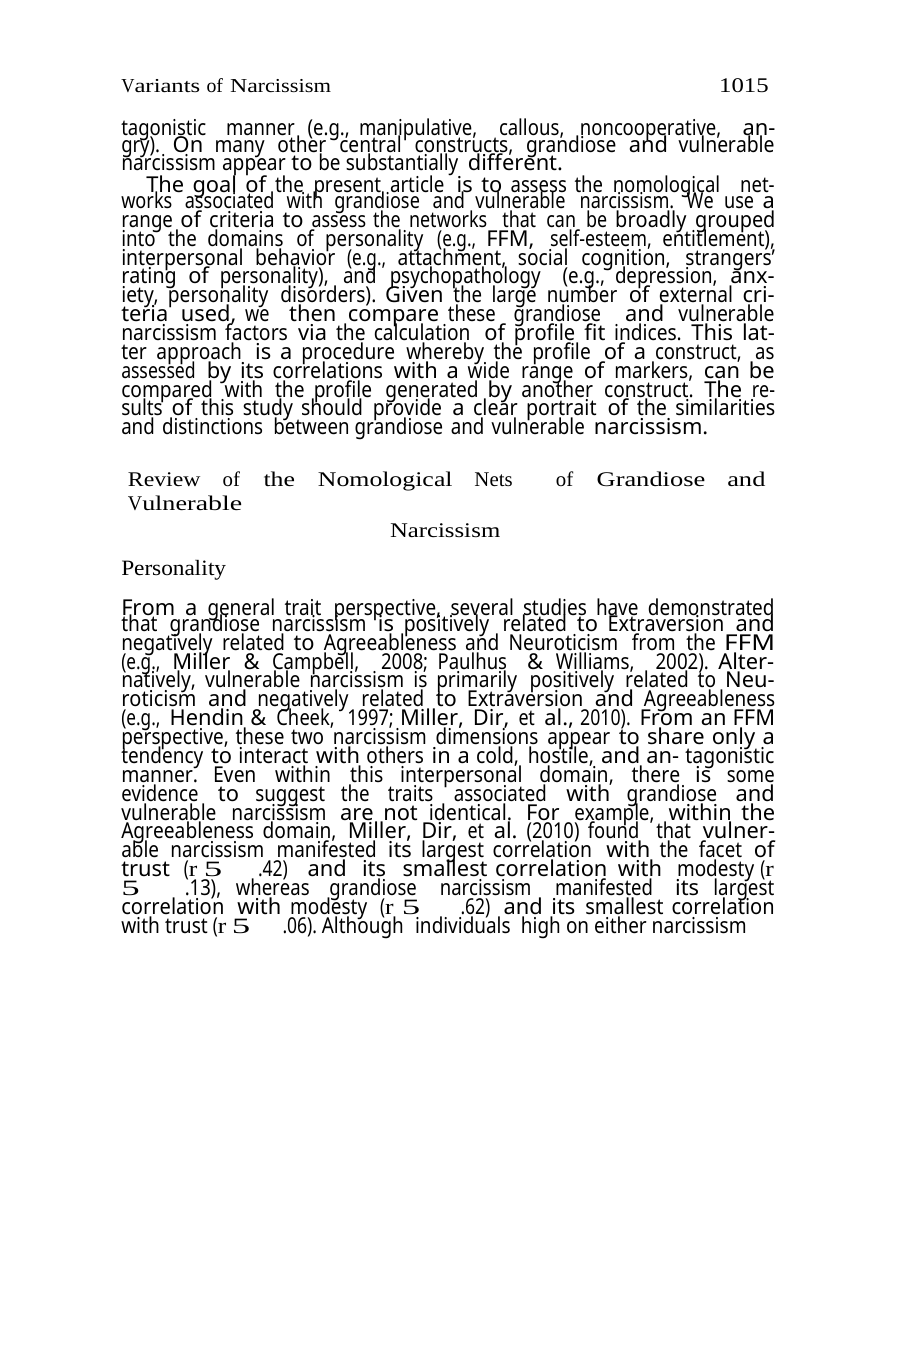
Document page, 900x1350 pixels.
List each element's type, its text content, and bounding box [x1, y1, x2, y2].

text Narcissism [386, 518, 503, 542]
text tagonistic manner (e.g., manipulative, callous, noncooperative, an- gry). On many other central constructs, grandiose and vulnerable narcissism appear to be substantially different. [121, 121, 775, 177]
text From a general trait perspective, several studies have demonstrated that grandiose narcissism is positively related to Extraversion and negatively related to Agreeableness and Neuroticism from the FFM (e.g., Miller & Campbell, 2008; Paulhus & Williams, 2002). Alter- natively, vulnerable narcissism is primarily positively related to Neu- roticism and negatively related to Extraversion and Agreeableness (e.g., Hendin & Cheek, 1997; Miller, Dir, et al., 2010). From an FFM perspective, these two narcissism dimensions appear to share only a tendency to interact with others in a cold, hostile, and an- tagonistic manner. Even within this interpersonal domain, there is some evidence to suggest the traits associated with grandiose and vulnerable narcissism are not identical. For example, within the Agreeableness domain, Miller, Dir, et al. (2010) found that vulner- able narcissism manifested its largest correlation with the facet of trust (r 5 .42) and its smallest correlation with modesty (r 5 .13), whereas grandiose narcissism manifested its largest correlation with modesty (r 5 .62) and its smallest correlation with trust (r 5 .06). Although individuals high on either narcissism [121, 600, 775, 939]
text Personality [121, 555, 230, 580]
text The goal of the present article is to assess the nomological net- works associated with grandiose and vulnerable narcissism. We use a range of criteria to assess the networks that can be broadly grouped into the domains of personality (e.g., FFM, self-esteem, entitlement), interpersonal behavior (e.g., attachment, social cognition, strangers’ rating of personality), and psychopathology (e.g., depression, anx- iety, personality disorders). Given the large number of external cri- teria used, we then compare these grandiose and vulnerable narcissism factors via the calculation of proﬁle ﬁt indices. This lat- ter approach is a procedure whereby the proﬁle of a construct, as assessed by its correlations with a wide range of markers, can be compared with the proﬁle generated by another construct. The re- sults of this study should provide a clear portrait of the similarities and distinctions between grandiose and vulnerable narcissism. [121, 177, 775, 441]
text Review of the Nomological Nets of Grandiose and Vulnerable [128, 467, 766, 515]
